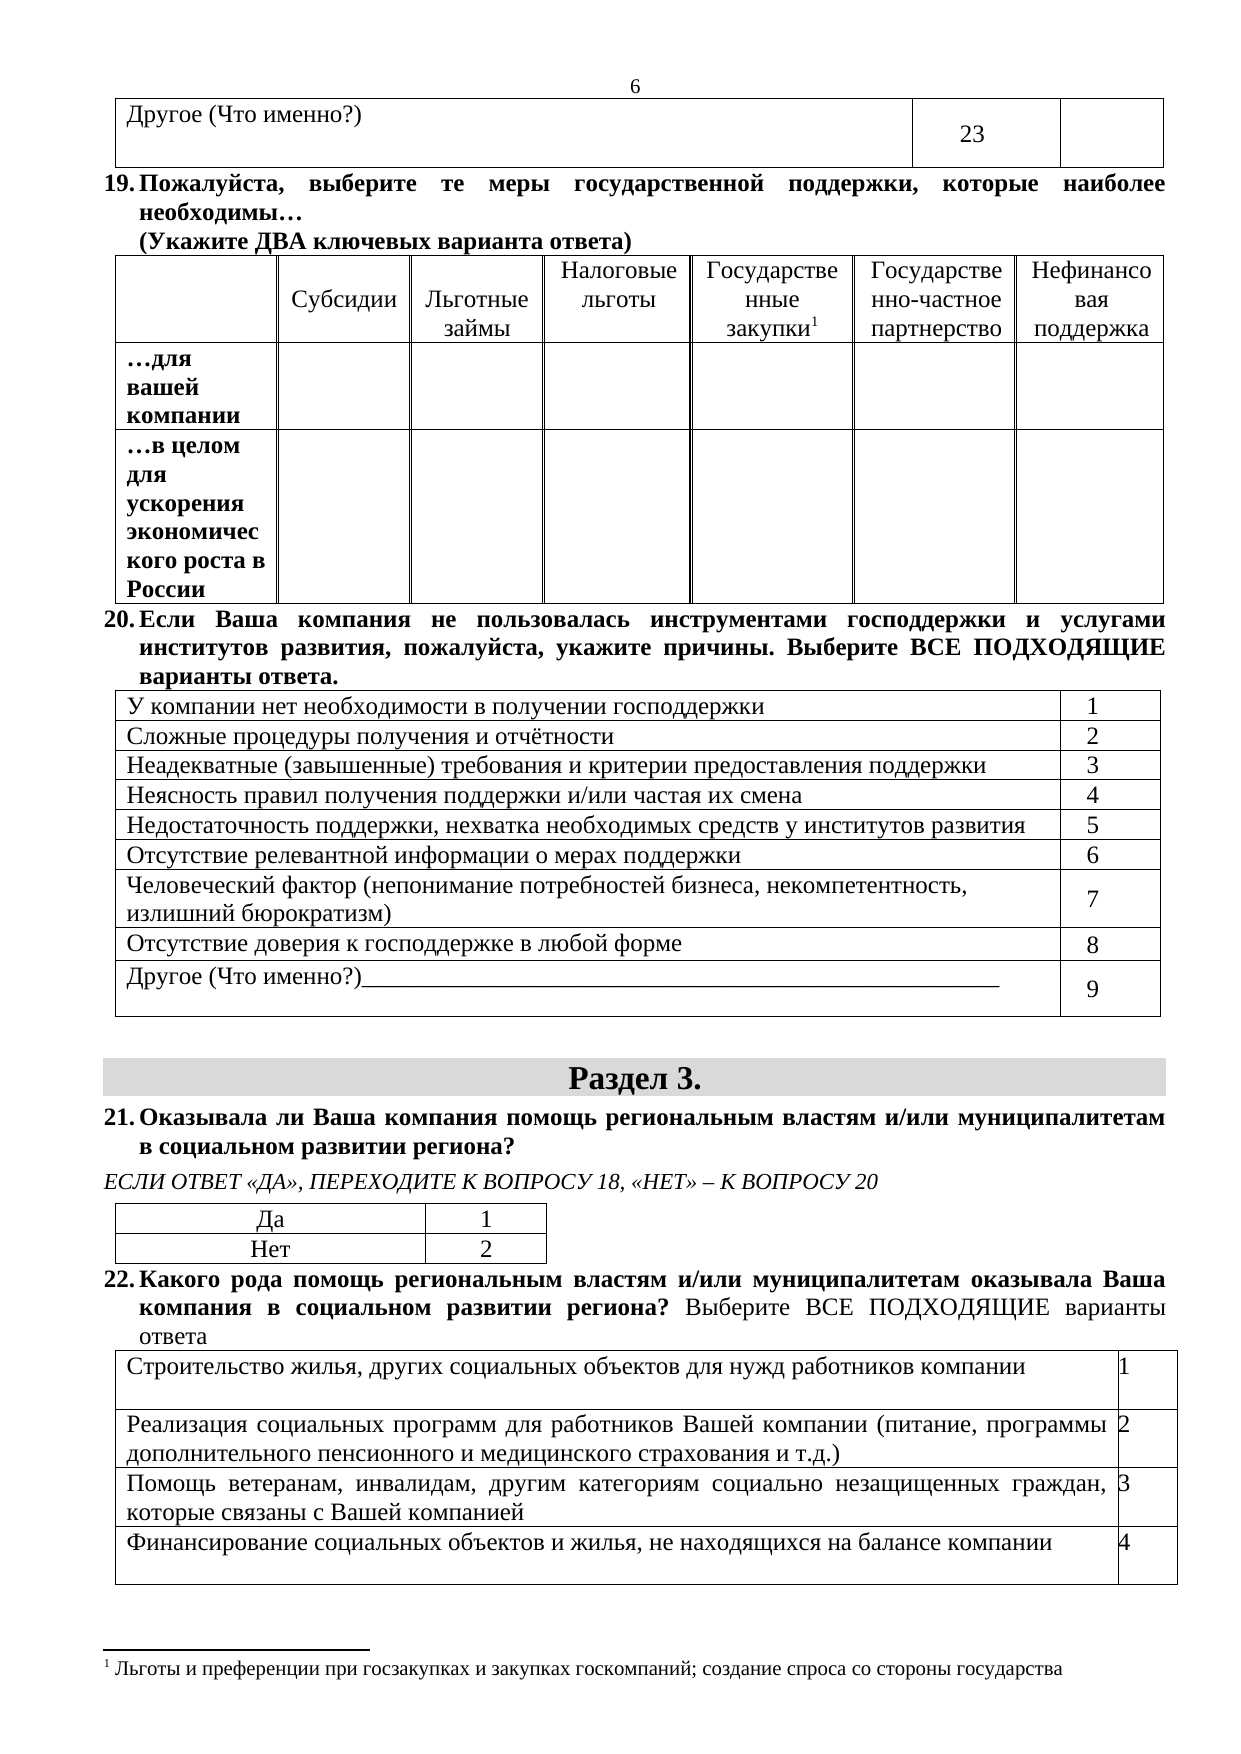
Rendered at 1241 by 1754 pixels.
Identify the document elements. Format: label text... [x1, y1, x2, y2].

table_cell Другое (Что именно?) [116, 99, 912, 167]
table_cell [1119, 1468, 1177, 1526]
table_cell Отсутствие доверия к господдержке в любой форме [116, 928, 1060, 960]
table_cell Сложные процедуры получения и отчётности [116, 721, 1060, 749]
table_cell [855, 343, 1014, 429]
table_header Да [116, 1204, 425, 1233]
table_header [1119, 1351, 1177, 1408]
table_header [1061, 691, 1160, 720]
table_cell [545, 343, 689, 429]
table_cell [1061, 840, 1160, 869]
table_cell Нет [116, 1234, 425, 1263]
text ЕСЛИ ОТВЕТ «ДА», ПЕРЕХОДИТЕ К ВОПРОСУ 18, «НЕТ» – К ВОПРОСУ 20 [103, 1168, 1185, 1195]
table_cell [855, 430, 1014, 603]
table_cell 2 [426, 1234, 546, 1263]
table_cell [913, 99, 1060, 167]
table_cell [412, 343, 542, 429]
table_cell [1119, 1527, 1177, 1584]
list Оказывала ли Ваша компания помощь региональным властям и/или муниципалитетам в социальном развитии региона? [103, 1102, 1166, 1160]
table_cell [693, 430, 852, 603]
table_cell …для вашей компании [116, 343, 276, 429]
table_header Государственно-частное партнерство [855, 256, 1014, 342]
list (Укажите ДВА ключевых варианта ответа) [139, 226, 1166, 254]
table_cell [545, 430, 689, 603]
table_cell [1061, 780, 1160, 809]
table_header Государственные закупки [693, 256, 852, 342]
table_cell [1061, 928, 1160, 960]
table_cell [1061, 810, 1160, 839]
table_cell Недостаточность поддержки, нехватка необходимых средств у институтов развития [116, 810, 1060, 839]
table_cell [693, 343, 852, 429]
table_cell Другое (Что именно?)___________________________________________________ [116, 961, 1060, 1016]
list Какого рода помощь региональным властям и/или муниципалитетам оказывала Ваша компания в социальном развитии региона? Выберите ВСЕ ПОДХОДЯЩИЕ варианты ответа [103, 1264, 1166, 1350]
table_cell Неадекватные (завышенные) требования и критерии предоставления поддержки [116, 751, 1060, 779]
table_header Субсидии [279, 256, 409, 342]
table_header Налоговые льготы [545, 256, 689, 342]
list Если Ваша компания не пользовалась инструментами господдержки и услугами институтов развития, пожалуйста, укажите причины. Выберите ВСЕ ПОДХОДЯЩИЕ варианты ответа. [103, 604, 1166, 690]
table_cell [1061, 961, 1160, 1016]
subtitle Раздел 3. [103, 1058, 1166, 1096]
table_cell [1061, 721, 1160, 749]
table_header У компании нет необходимости в получении господдержки [116, 691, 1060, 720]
table_header Строительство жилья, других социальных объектов для нужд работников компании [116, 1351, 1118, 1408]
table_cell Неясность правил получения поддержки и/или частая их смена [116, 780, 1060, 809]
table_cell [1119, 1410, 1177, 1467]
table_header 1 [426, 1204, 546, 1233]
table_header Нефинансовая поддержка [1017, 256, 1163, 342]
table_cell [279, 430, 409, 603]
table_cell Отсутствие релевантной информации о мерах поддержки [116, 840, 1060, 869]
table_cell [1017, 430, 1163, 603]
table_cell [1061, 870, 1160, 927]
table_cell [1061, 751, 1160, 779]
table_cell Финансирование социальных объектов и жилья, не находящихся на балансе компании [116, 1527, 1118, 1584]
table_cell [412, 430, 542, 603]
table_cell Человеческий фактор (непонимание потребностей бизнеса, некомпетентность, излишний бюрократизм) [116, 870, 1060, 927]
table_header Льготные займы [412, 256, 542, 342]
list Пожалуйста, выберите те меры государственной поддержки, которые наиболее необходимы… [103, 168, 1166, 226]
table_cell [279, 343, 409, 429]
table_cell Реализация социальных программ для работников Вашей компании (питание, программы дополнительного пенсионного и медицинского страхования и т.д.) [116, 1410, 1118, 1467]
table_cell [1061, 99, 1163, 167]
table_header [116, 256, 276, 342]
table_cell [1017, 343, 1163, 429]
table_cell Помощь ветеранам, инвалидам, другим категориям социально незащищенных граждан, которые связаны с Вашей компанией [116, 1468, 1118, 1526]
table_cell …в целом для ускорения экономического роста в России [116, 430, 276, 603]
